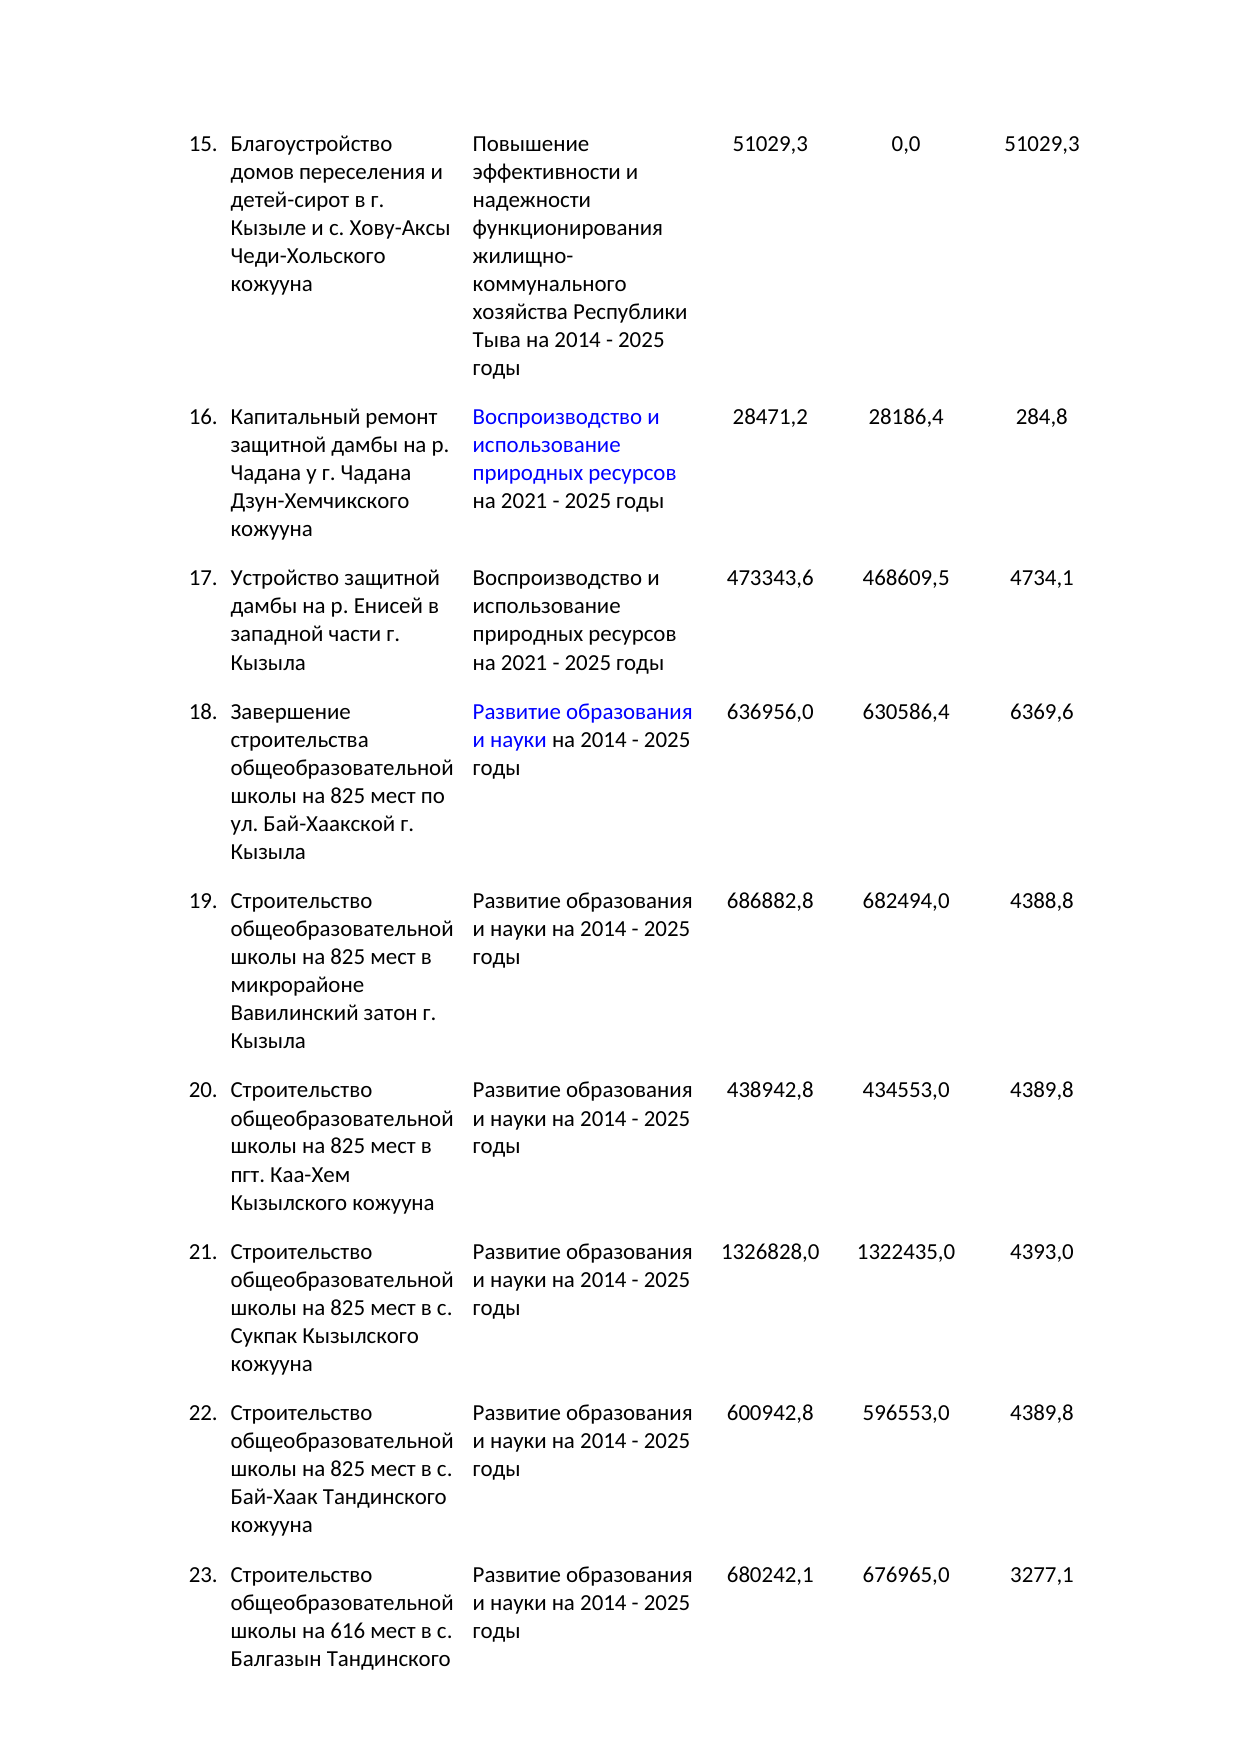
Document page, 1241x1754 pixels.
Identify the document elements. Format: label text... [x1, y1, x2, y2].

table_cell 17. [171, 553, 224, 686]
table_cell Строительство общеобразовательной школы на 825 мест в микрорайоне Вавилинский затон г. Кызыла [224, 876, 466, 1065]
table_cell 28186,4 [838, 392, 974, 553]
table_cell 676965,0 [838, 1549, 974, 1682]
table_cell 686882,8 [702, 876, 838, 1065]
table_cell Устройство защитной дамбы на р. Енисей в западной части г. Кызыла [224, 553, 466, 686]
table_cell Воспроизводство и использование природных ресурсов на 2021 - 2025 годы [466, 392, 702, 553]
table_cell Строительство общеобразовательной школы на 825 мест в с. Бай-Хаак Тандинского кожууна [224, 1388, 466, 1549]
table_cell 22. [171, 1388, 224, 1549]
table_cell Благоустройство домов переселения и детей-сирот в г. Кызыле и с. Хову-Аксы Чеди-Хольского кожууна [224, 118, 466, 392]
table_cell 636956,0 [702, 686, 838, 876]
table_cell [224, 1549, 466, 1682]
table_cell 4389,8 [974, 1065, 1110, 1226]
table_cell 4388,8 [974, 876, 1110, 1065]
table_cell Развитие образования и науки на 2014 - 2025 годы [466, 1065, 702, 1226]
table_cell 600942,8 [702, 1388, 838, 1549]
table_cell 21. [171, 1226, 224, 1388]
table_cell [466, 118, 702, 392]
table_cell 16. [171, 392, 224, 553]
table_cell Воспроизводство и использование природных ресурсов на 2021 - 2025 годы [466, 553, 702, 686]
table_cell 473343,6 [702, 553, 838, 686]
table_cell 4389,8 [974, 1388, 1110, 1549]
table_cell Строительство общеобразовательной школы на 825 мест в с. Сукпак Кызылского кожууна [224, 1226, 466, 1388]
table_cell Капитальный ремонт защитной дамбы на р. Чадана у г. Чадана Дзун-Хемчикского кожууна [224, 392, 466, 553]
table_cell 1322435,0 [838, 1226, 974, 1388]
table_cell 6369,6 [974, 686, 1110, 876]
table_cell 438942,8 [702, 1065, 838, 1226]
table_cell 51029,3 [974, 118, 1110, 392]
table_cell 3277,1 [974, 1549, 1110, 1682]
table_cell 630586,4 [838, 686, 974, 876]
table_cell 23. [171, 1549, 224, 1682]
table_cell 20. [171, 1065, 224, 1226]
table_cell Строительство общеобразовательной школы на 825 мест в пгт. Каа-Хем Кызылского кожууна [224, 1065, 466, 1226]
table_cell 468609,5 [838, 553, 974, 686]
table_cell 19. [171, 876, 224, 1065]
table_cell Развитие образования и науки на 2014 - 2025 годы [466, 876, 702, 1065]
table_cell 0,0 [838, 118, 974, 392]
table_cell 284,8 [974, 392, 1110, 553]
table_cell 4393,0 [974, 1226, 1110, 1388]
table_cell Развитие образования и науки на 2014 - 2025 годы [466, 686, 702, 876]
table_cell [466, 1549, 702, 1682]
table_cell Развитие образования и науки на 2014 - 2025 годы [466, 1388, 702, 1549]
table_cell 1326828,0 [702, 1226, 838, 1388]
table_cell 596553,0 [838, 1388, 974, 1549]
table_cell Завершение строительства общеобразовательной школы на 825 мест по ул. Бай-Хаакской г. Кызыла [224, 686, 466, 876]
table_cell 680242,1 [702, 1549, 838, 1682]
table_cell 18. [171, 686, 224, 876]
table_cell Развитие образования и науки на 2014 - 2025 годы [466, 1226, 702, 1388]
table_cell 51029,3 [702, 118, 838, 392]
table_cell 15. [171, 118, 224, 392]
table_cell 4734,1 [974, 553, 1110, 686]
table_cell 434553,0 [838, 1065, 974, 1226]
table_cell 682494,0 [838, 876, 974, 1065]
table_cell 28471,2 [702, 392, 838, 553]
